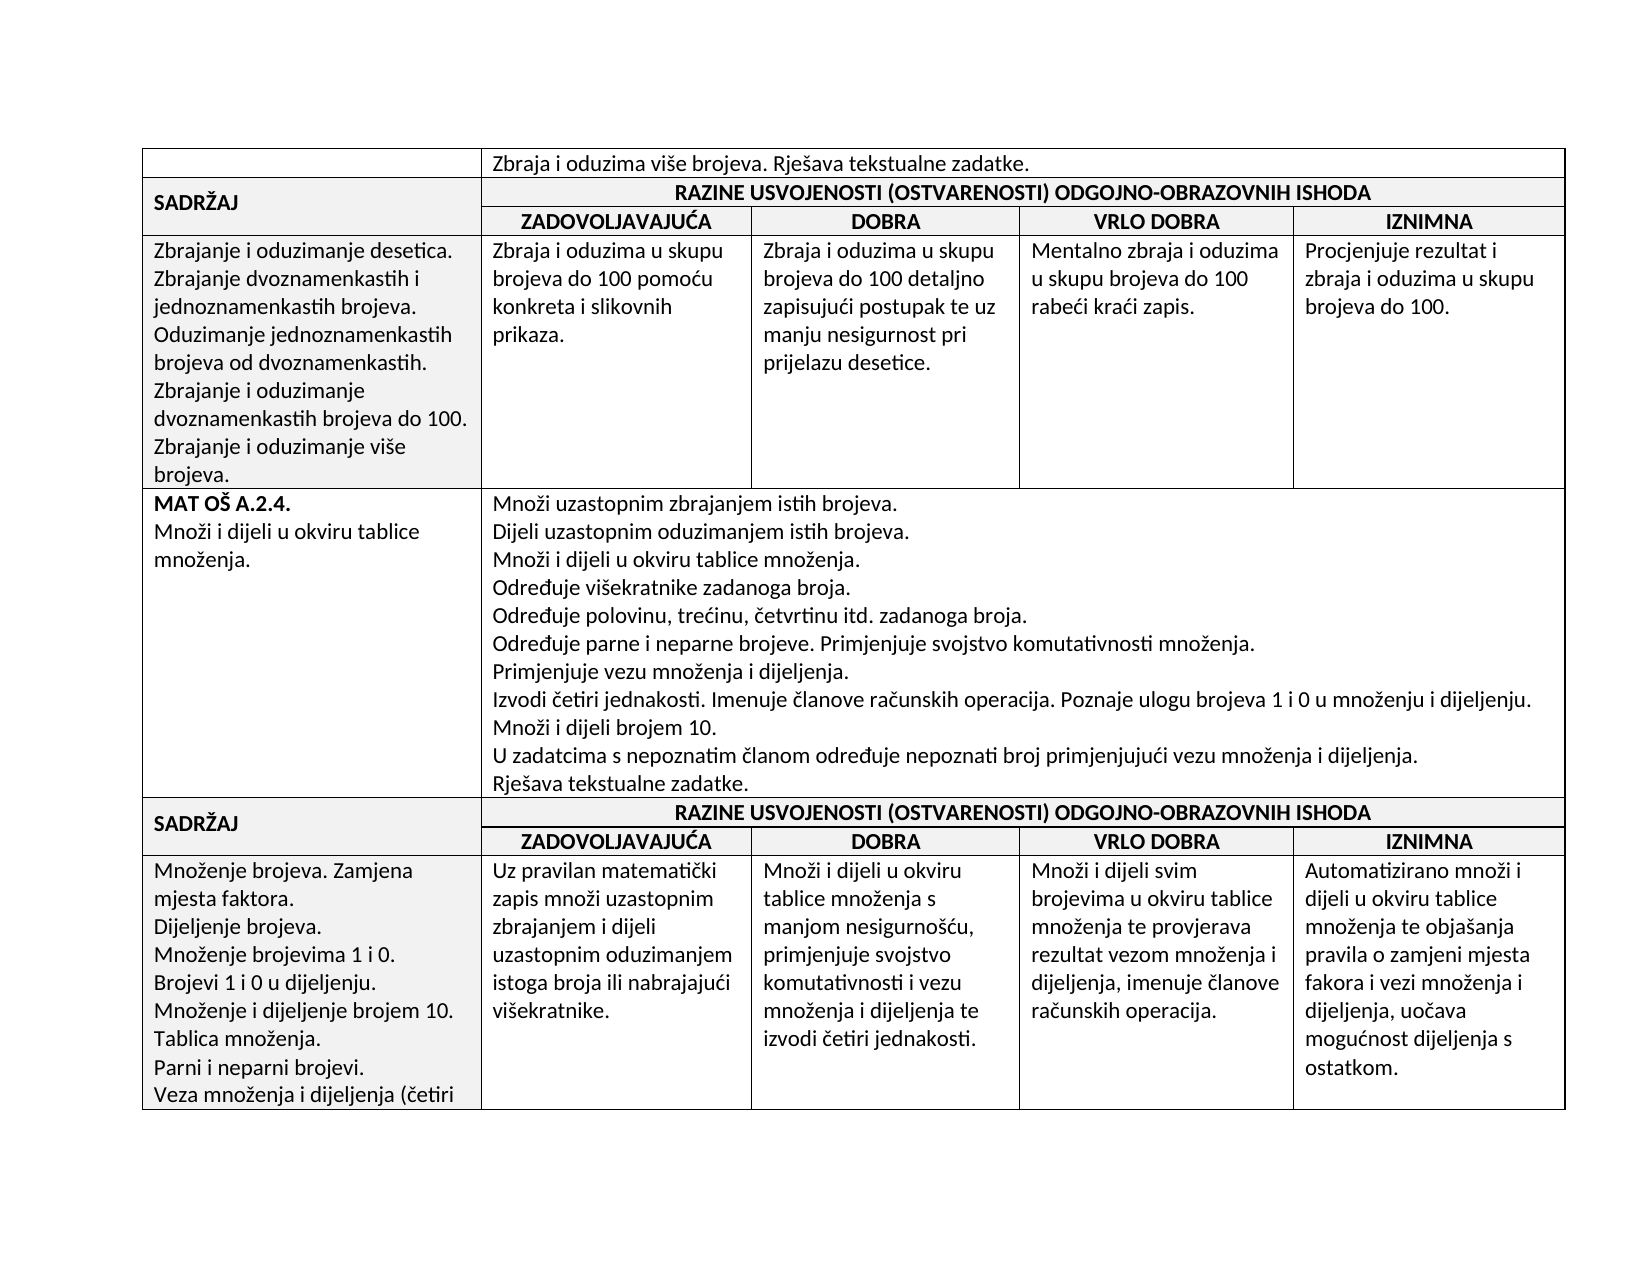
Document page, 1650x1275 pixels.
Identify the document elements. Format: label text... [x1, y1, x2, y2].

table_cell Zbrajanje i oduzimanje desetica. Zbrajanje dvoznamenkastih i jednoznamenkastih brojeva. Oduzimanje jednoznamenkastih brojeva od dvoznamenkastih. Zbrajanje i oduzimanje dvoznamenkastih brojeva do 100. Zbrajanje i oduzimanje više brojeva. [143, 236, 481, 488]
table_cell Zbraja i oduzima u skupu brojeva do 100 detaljno zapisujući postupak te uz manju nesigurnost pri prijelazu desetice. [752, 236, 1019, 488]
table_cell Množi uzastopnim zbrajanjem istih brojeva. Dijeli uzastopnim oduzimanjem istih brojeva. Množi i dijeli u okviru tablice množenja. Određuje višekratnike zadanoga broja. Određuje polovinu, trećinu, četvrtinu itd. zadanoga broja. Određuje parne i neparne brojeve. Primjenjuje svojstvo komutativnosti množenja. Primjenjuje vezu množenja i dijeljenja. Izvodi četiri jednakosti. Imenuje članove računskih operacija. Poznaje ulogu brojeva 1 i 0 u množenju i dijeljenju. Množi i dijeli brojem 10. U zadatcima s nepoznatim članom određuje nepoznati broj primjenjujući vezu množenja i dijeljenja. Rješava tekstualne zadatke. [482, 489, 1564, 797]
table_cell ZADOVOLJAVAJUĆA [482, 207, 751, 235]
table_cell IZNIMNA [1294, 828, 1564, 855]
table_cell RAZINE USVOJENOSTI (OSTVARENOSTI) ODGOJNO-OBRAZOVNIH ISHODA [482, 798, 1564, 826]
table_cell DOBRA [752, 207, 1019, 235]
table_cell DOBRA [752, 828, 1019, 855]
table_cell Mentalno zbraja i oduzima u skupu brojeva do 100 rabeći kraći zapis. [1020, 236, 1293, 488]
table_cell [143, 149, 481, 177]
table_cell VRLO DOBRA [1020, 207, 1293, 235]
table_cell VRLO DOBRA [1020, 828, 1293, 855]
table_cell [143, 856, 481, 1109]
table_cell SADRŽAJ [143, 178, 481, 235]
table_cell IZNIMNA [1294, 207, 1564, 235]
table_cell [482, 149, 1564, 177]
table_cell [1294, 856, 1564, 1109]
table_cell Procjenjuje rezultat i zbraja i oduzima u skupu brojeva do 100. [1294, 236, 1564, 488]
table_cell ZADOVOLJAVAJUĆA [482, 828, 751, 855]
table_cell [1020, 856, 1293, 1109]
table_cell Zbraja i oduzima u skupu brojeva do 100 pomoću konkreta i slikovnih prikaza. [482, 236, 751, 488]
table_cell MAT OŠ A.2.4. Množi i dijeli u okviru tablice množenja. [143, 489, 481, 797]
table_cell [482, 856, 751, 1109]
table_cell SADRŽAJ [143, 798, 481, 855]
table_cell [752, 856, 1019, 1109]
table_cell RAZINE USVOJENOSTI (OSTVARENOSTI) ODGOJNO-OBRAZOVNIH ISHODA [482, 178, 1564, 206]
